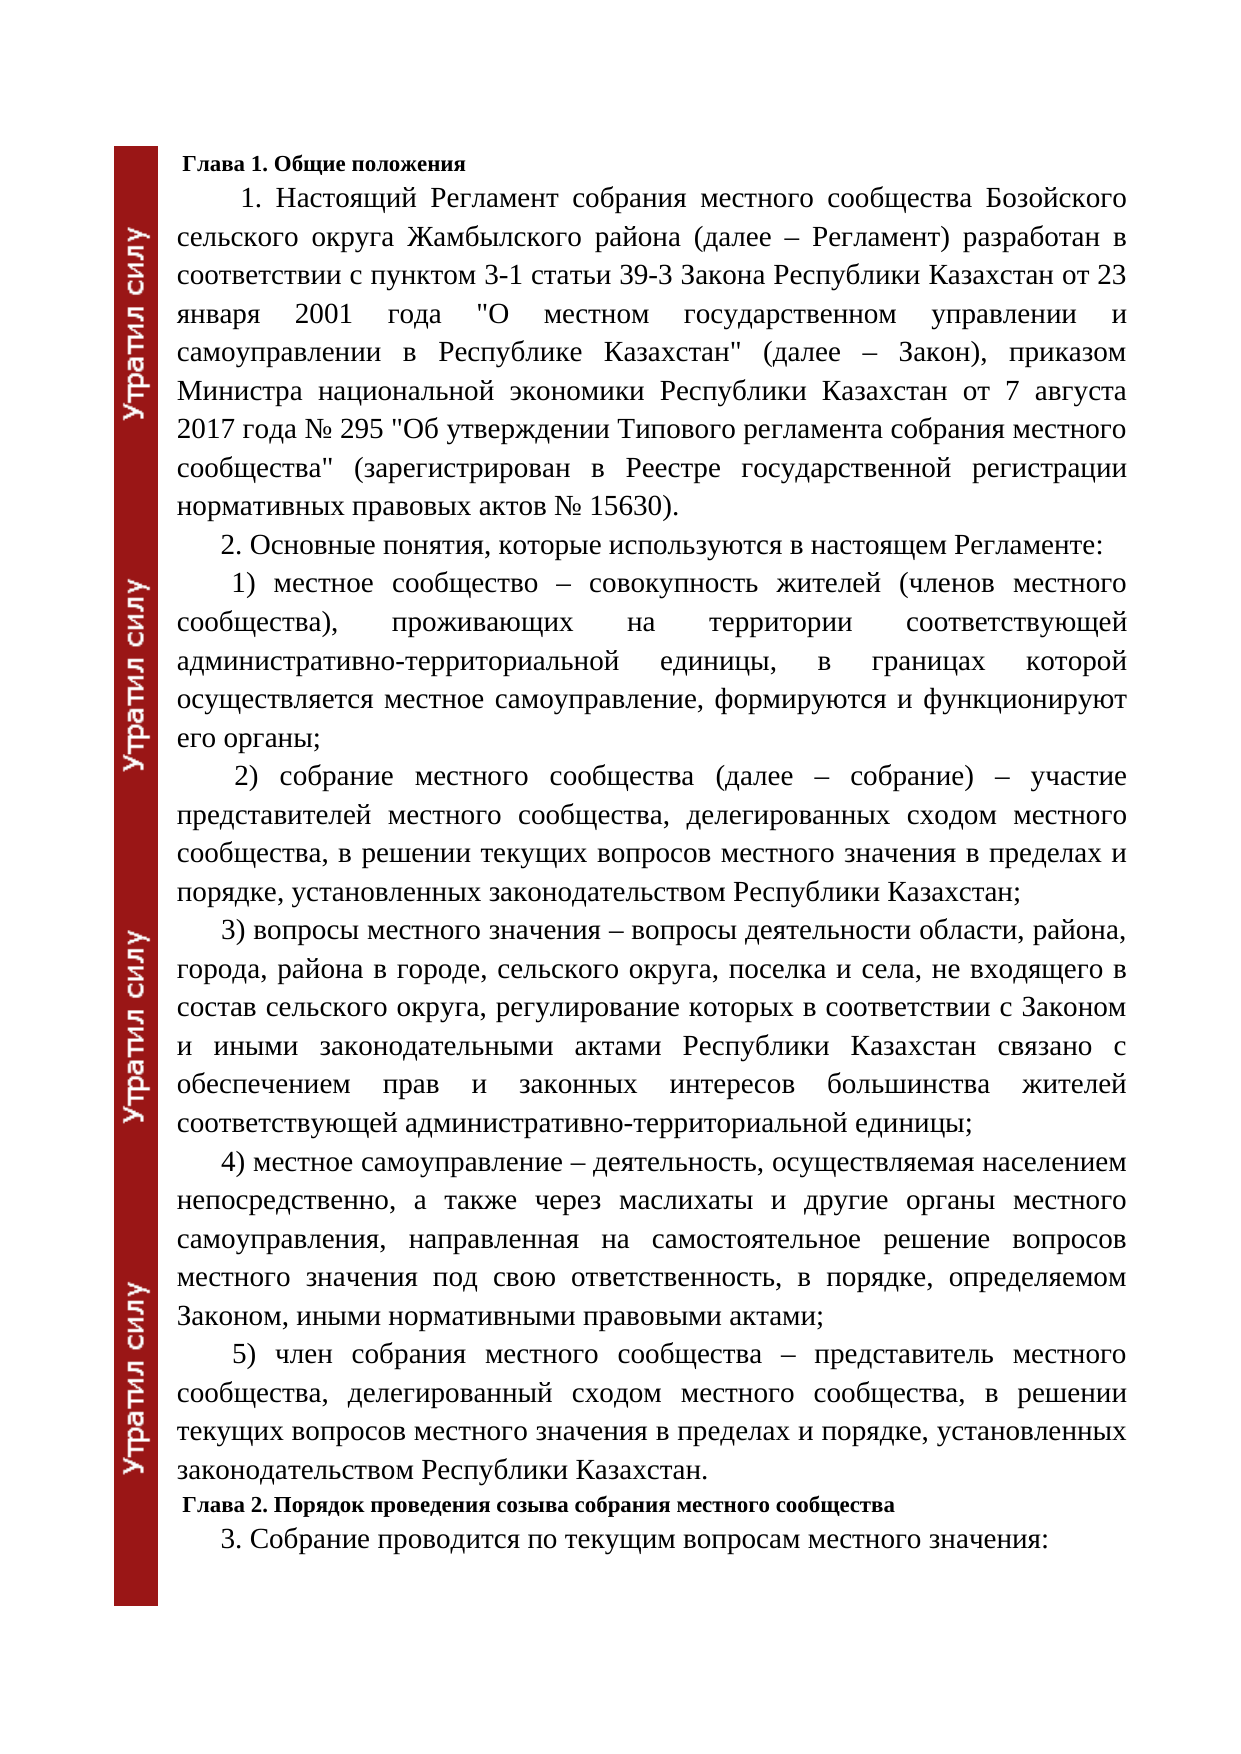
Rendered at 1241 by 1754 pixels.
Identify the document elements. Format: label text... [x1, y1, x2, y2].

picture [114, 1554, 158, 1606]
text Глава 2. Порядок проведения созыва собрания местного сообщества [112, 1491, 1128, 1517]
picture [114, 176, 158, 180]
picture [114, 1517, 158, 1521]
picture [114, 522, 158, 527]
text 1. Настоящий Регламент собрания местного сообщества Бозойского сельского округа Жамбылского района (далее – Регламент) разработан в соответствии с пунктом 3-1 статьи 39-3 Закона Республики Казахстан от 23 января 2001 года "О местном государственном управлении и самоуправлении в Республике Казахстан" (далее – Закон), приказом Министра национальной экономики Республики Казахстан от 7 августа 2017 года № 295 "Об утверждении Типового регламента собрания местного сообщества" (зарегистрирован в Реестре государственной регистрации нормативных правовых актов № 15630). [112, 180, 1128, 522]
text Глава 1. Общие положения [112, 150, 1128, 176]
picture [114, 146, 158, 150]
text 5) член собрания местного сообщества – представитель местного сообщества, делегированный сходом местного сообщества, в решении текущих вопросов местного значения в пределах и порядке, установленных законодательством Республики Казахстан. [112, 1336, 1128, 1486]
picture [114, 753, 158, 758]
picture [114, 1331, 158, 1336]
text 4) местное самоуправление – деятельность, осуществляемая населением непосредственно, а также через маслихаты и другие органы местного самоуправления, направленная на самостоятельное решение вопросов местного значения под свою ответственность, в порядке, определяемом Законом, иными нормативными правовыми актами; [112, 1144, 1128, 1331]
picture [114, 1486, 158, 1491]
text 1) местное сообщество – совокупность жителей (членов местного сообщества), проживающих на территории соответствующей административно-территориальной единицы, в границах которой осуществляется местное самоуправление, формируются и функционируют его органы; [112, 566, 1128, 753]
text 2. Основные понятия, которые используются в настоящем Регламенте: [112, 527, 1128, 561]
picture [114, 907, 158, 912]
picture [114, 1139, 158, 1144]
picture [114, 561, 158, 566]
text 3) вопросы местного значения – вопросы деятельности области, района, города, района в городе, сельского округа, поселка и села, не входящего в состав сельского округа, регулирование которых в соответствии с Законом и иными законодательными актами Республики Казахстан связано с обеспечением прав и законных интересов большинства жителей соответствующей административно-территориальной единицы; [112, 912, 1128, 1139]
text 3. Собрание проводится по текущим вопросам местного значения: [112, 1521, 1128, 1554]
text 2) собрание местного сообщества (далее – собрание) – участие представителей местного сообщества, делегированных сходом местного сообщества, в решении текущих вопросов местного значения в пределах и порядке, установленных законодательством Республики Казахстан; [112, 758, 1128, 907]
